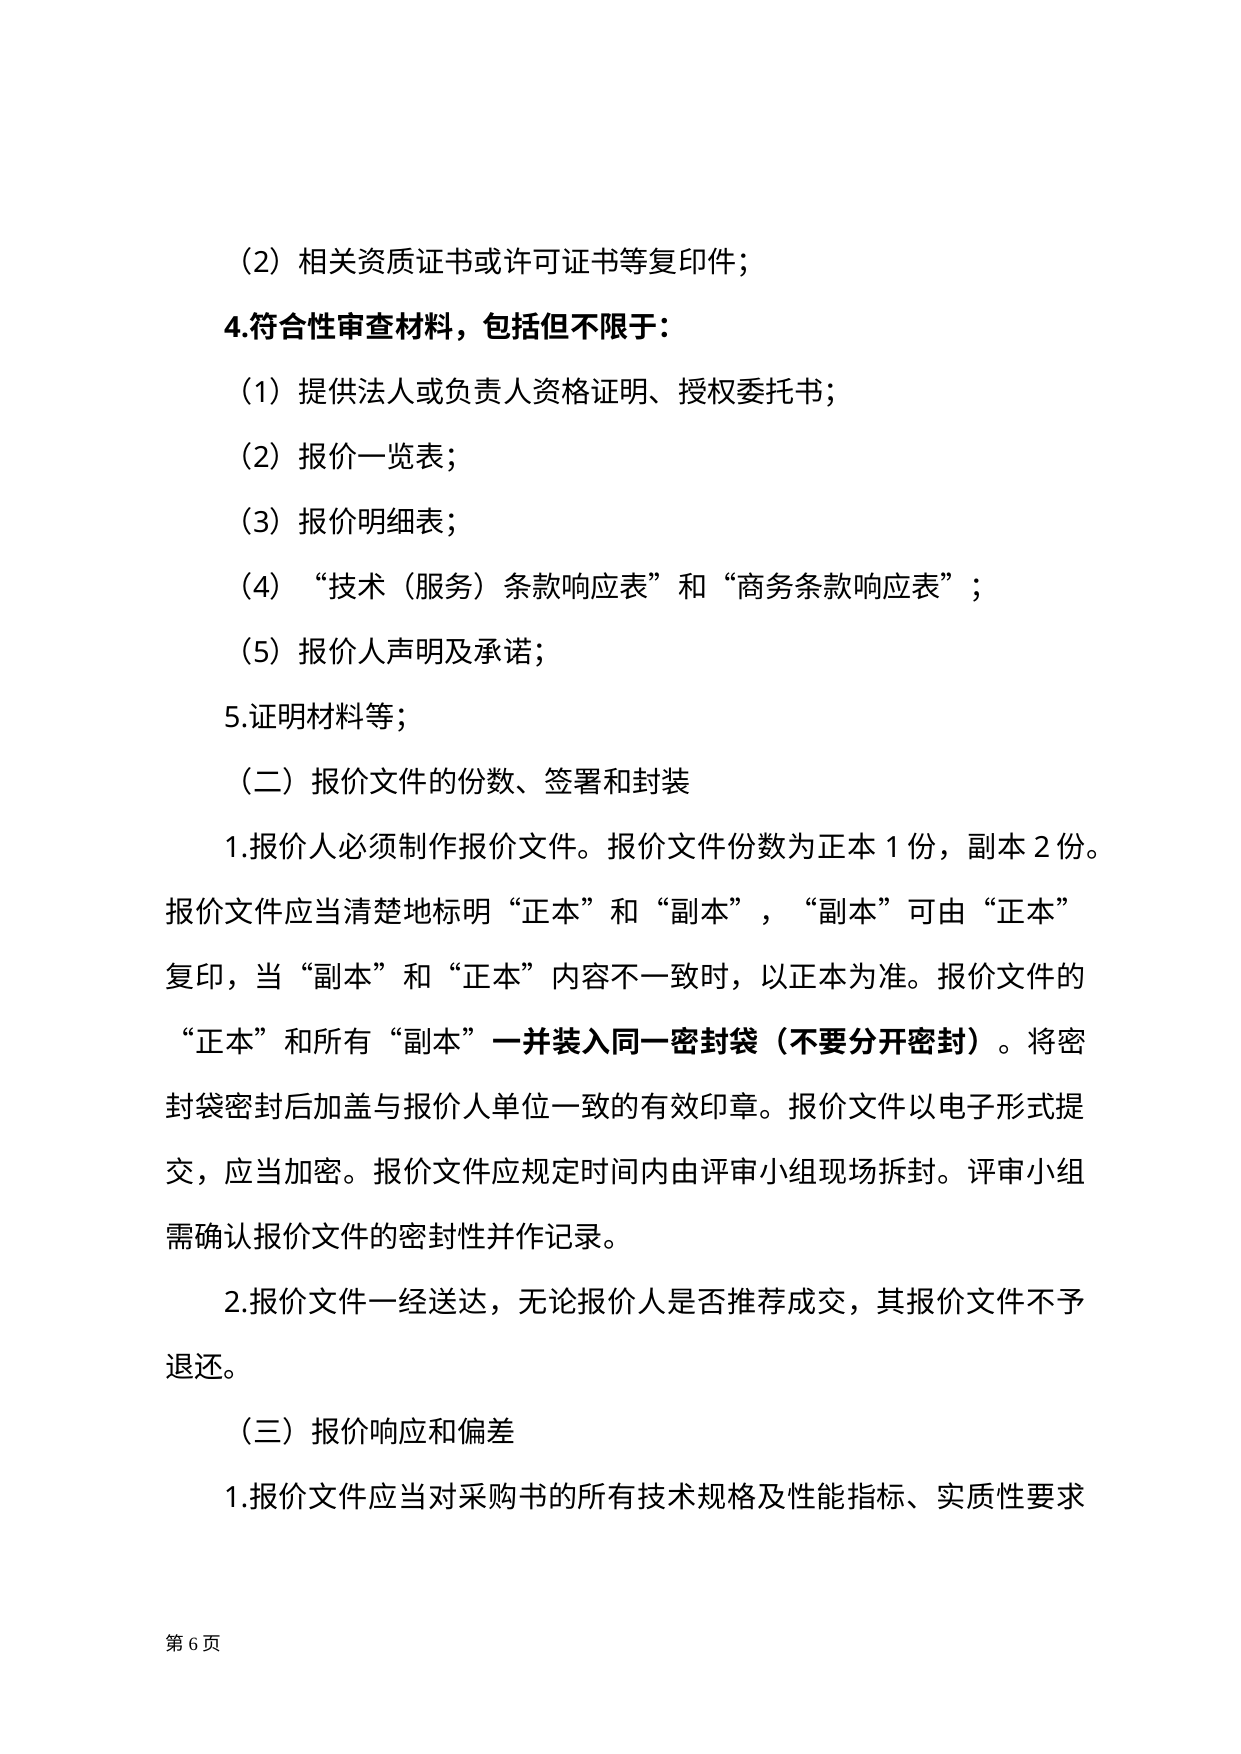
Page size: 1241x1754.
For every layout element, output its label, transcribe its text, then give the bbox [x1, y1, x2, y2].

text （三）报价响应和偏差 [165, 1397, 1087, 1462]
text （2）相关资质证书或许可证书等复印件； [165, 227, 1087, 292]
text （3）报价明细表； [165, 487, 1087, 552]
text （4）“技术（服务）条款响应表”和“商务条款响应表”； [165, 552, 1087, 617]
text （1）提供法人或负责人资格证明、授权委托书； [165, 357, 1087, 422]
text 1.报价人必须制作报价文件。报价文件份数为正本1份，副本2份。报价文件应当清楚地标明“正本”和“副本”，“副本”可由“正本”复印，当“副本”和“正本”内容不一致时，以正本为准。报价文件的“正本”和所有“副本”一并装入同一密封袋（不要分开密封）。将密封袋密封后加盖与报价人单位一致的有效印章。报价文件以电子形式提交，应当加密。报价文件应规定时间内由评审小组现场拆封。评审小组需确认报价文件的密封性并作记录。 [165, 812, 1087, 1267]
text 4.符合性审查材料，包括但不限于： [165, 292, 1087, 357]
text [165, 1462, 1087, 1527]
text （5）报价人声明及承诺； [165, 617, 1087, 682]
text （2）报价一览表； [165, 422, 1087, 487]
text 5.证明材料等； [165, 682, 1087, 747]
text （二）报价文件的份数、签署和封装 [165, 747, 1087, 812]
text 2.报价文件一经送达，无论报价人是否推荐成交，其报价文件不予退还。 [165, 1267, 1087, 1397]
